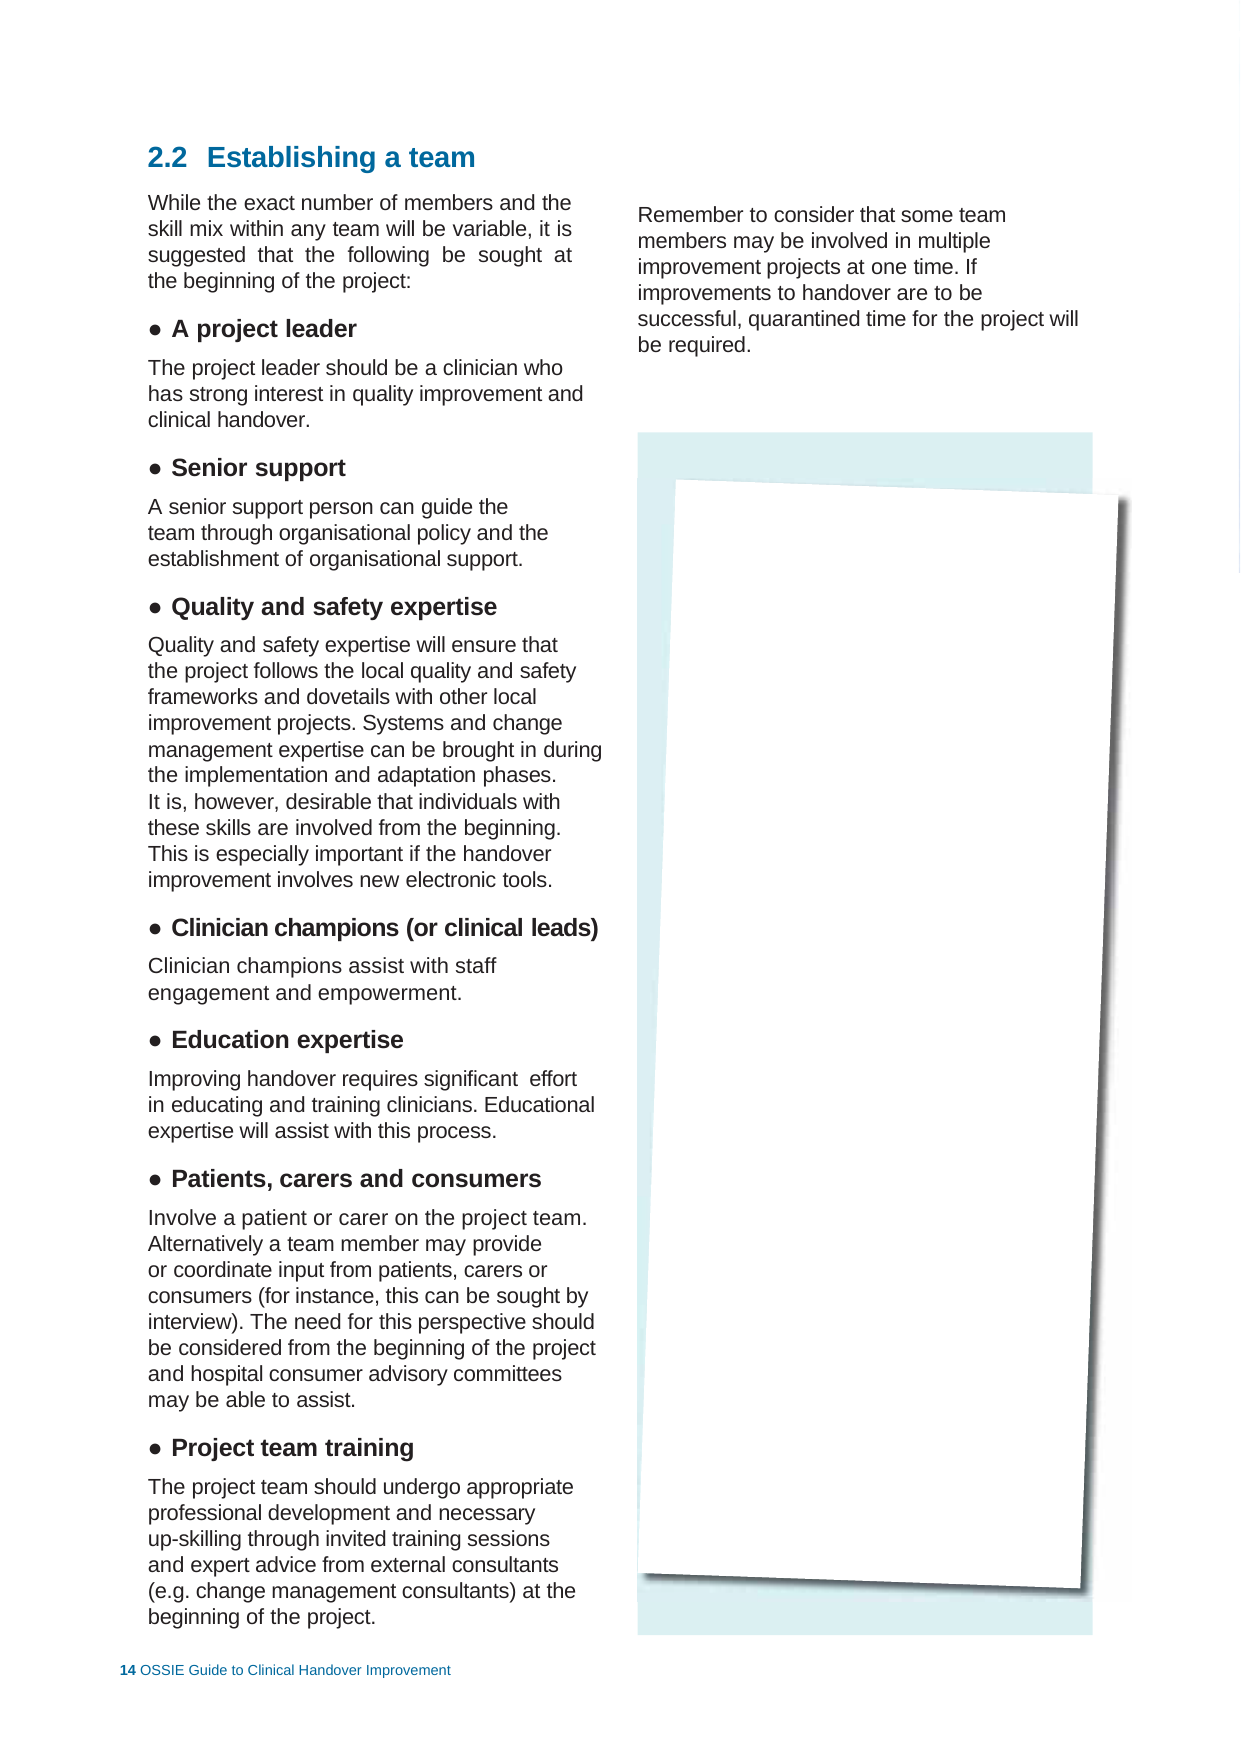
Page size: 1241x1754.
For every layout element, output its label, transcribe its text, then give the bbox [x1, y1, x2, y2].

text Quality and safety expertise will ensure that the project follows the local quality and safety frameworks and dovetails with other local improvement projects. Systems and change [148, 632, 577, 735]
subtitle Quality and safety expertise [147, 591, 602, 620]
subtitle Clinician champions (or clinical leads) [147, 913, 602, 941]
text Clinician champions assist with staff engagement and empowerment. [148, 953, 498, 1004]
text Alternatively a team member may provide or coordinate input from patients, carers or [148, 1231, 553, 1282]
text Remember to consider that some team members may be involved in multiple improvement projects at one time. If improvements to handover are to be successful, quarantined time for the project will be required. [637, 202, 1084, 357]
subtitle Establishing a team [147, 140, 602, 173]
text 14 OSSIE Guide to Clinical Handover Improvement [119, 1662, 1240, 1678]
text The project team should undergo appropriate professional development and necessary [148, 1474, 593, 1525]
text While the exact number of members and the skill mix within any team will be variable, it is suggested that the following be sought at the beginning of the project: [148, 190, 572, 293]
text consumers (for instance, this can be sought by interview). The need for this perspective should be considered from the beginning of the project and hospital consumer advisory committees may be able to assist. [148, 1283, 596, 1412]
text It is, however, desirable that individuals with these skills are involved from the beginning. This is especially important if the handover improvement involves new electronic tools. [148, 789, 593, 892]
subtitle Senior support [147, 453, 602, 482]
text The project leader should be a clinician who has strong interest in quality improvement and clinical handover. [148, 355, 593, 432]
text Involve a patient or carer on the project team. [148, 1204, 602, 1230]
subtitle A project leader [147, 314, 602, 343]
picture [302, 1665, 307, 1675]
subtitle Patients, carers and consumers [147, 1164, 602, 1193]
text up-skilling through invited training sessions and expert advice from external consultants (e.g. change management consultants) at the beginning of the project. [148, 1526, 583, 1629]
subtitle Education expertise [147, 1025, 602, 1054]
text management expertise can be brought in during the implementation and adaptation phases. [148, 736, 603, 788]
subtitle Project team training [147, 1433, 602, 1462]
text A senior support person can guide the team through organisational policy and the establishment of organisational support. [148, 494, 553, 571]
text Improving handover requires significant effort in educating and training clinicians. Educational expertise will assist with this process. [148, 1066, 597, 1143]
picture [637, 478, 1132, 1602]
